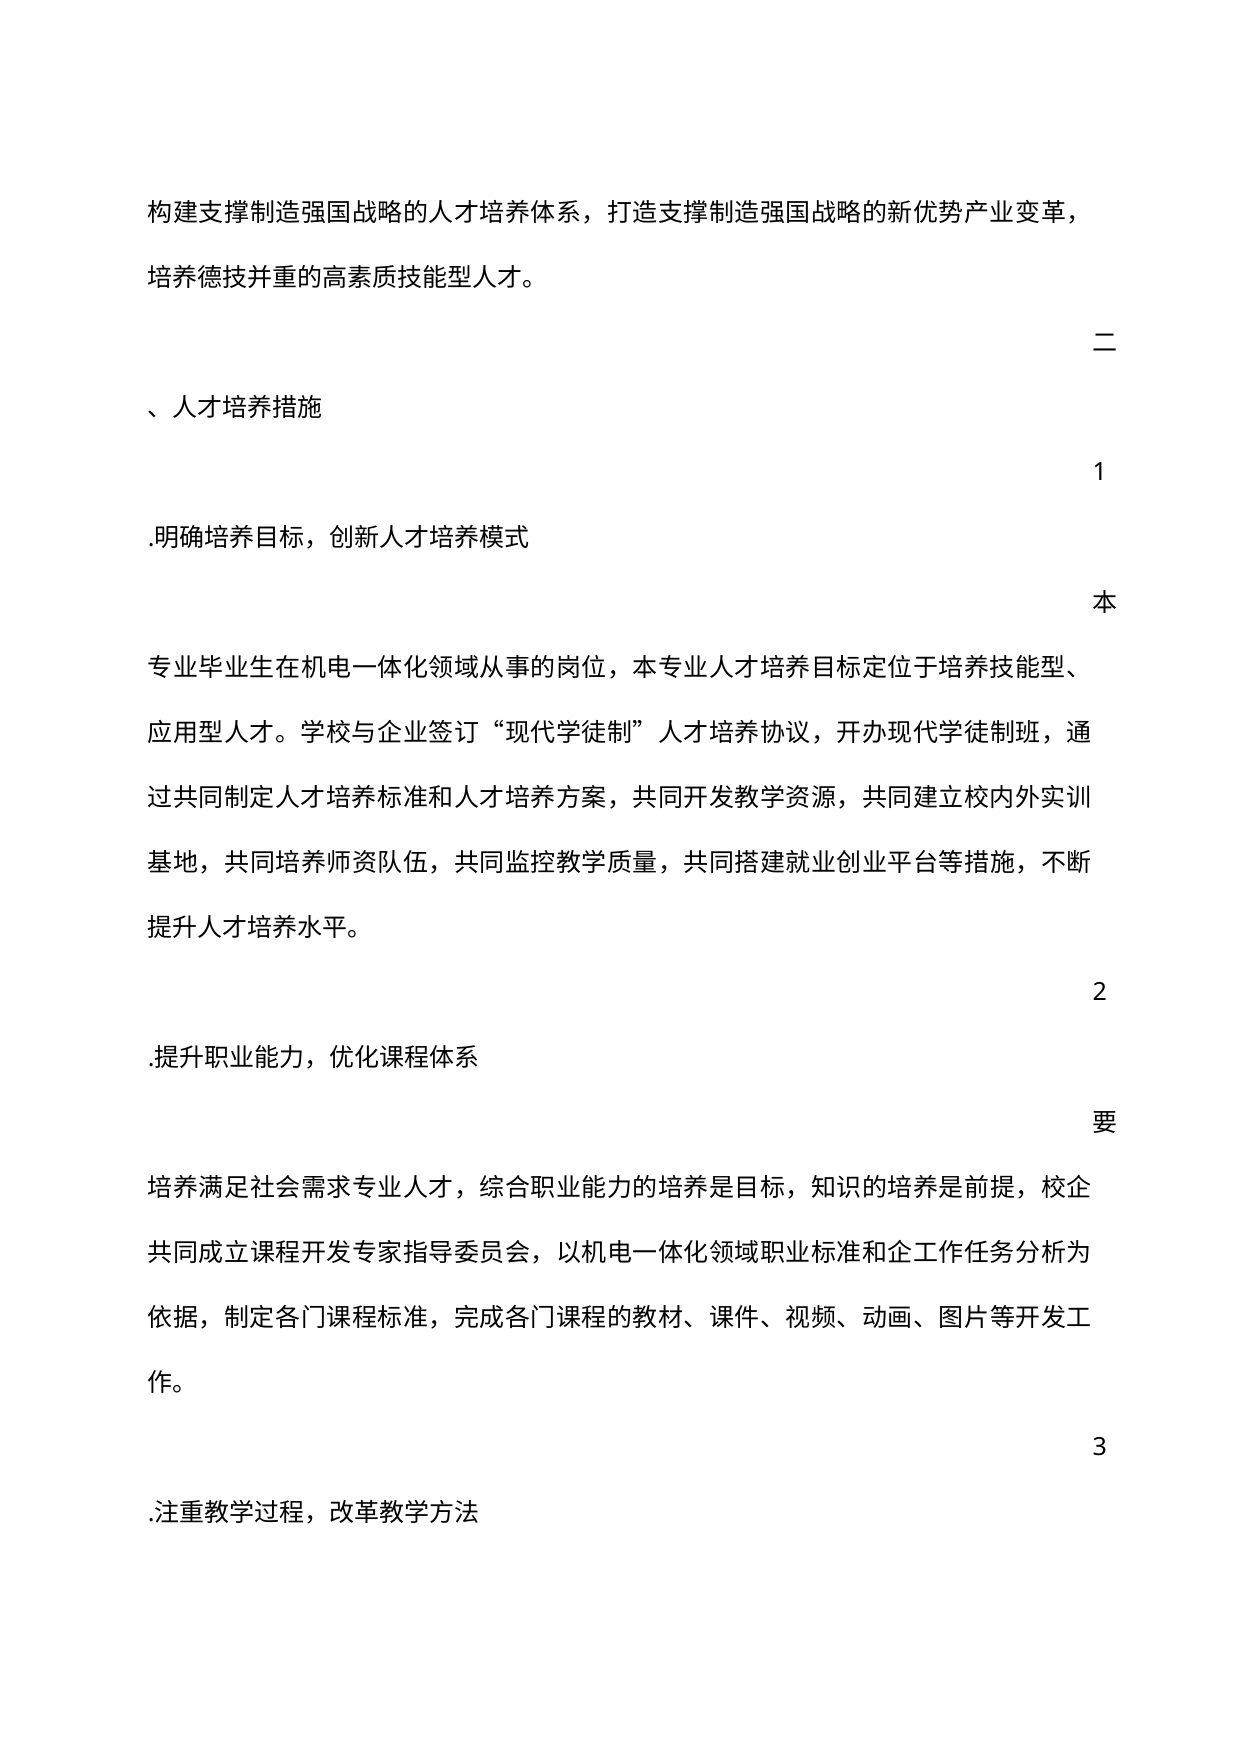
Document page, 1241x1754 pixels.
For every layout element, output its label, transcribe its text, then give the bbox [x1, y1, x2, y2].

text 本专业毕业生在机电一体化领域从事的岗位，本专业人才培养目标定位于培养技能型、应用型人才。学校与企业签订“现代学徒制”人才培养协议，开办现代学徒制班，通过共同制定人才培养标准和人才培养方案，共同开发教学资源，共同建立校内外实训基地，共同培养师资队伍，共同监控教学质量，共同搭建就业创业平台等措施，不断提升人才培养水平。 [148, 568, 1092, 958]
text 二、人才培养措施 [148, 308, 1092, 438]
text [148, 178, 1092, 308]
text 2.提升职业能力，优化课程体系 [148, 958, 1092, 1088]
text 要培养满足社会需求专业人才，综合职业能力的培养是目标，知识的培养是前提，校企共同成立课程开发专家指导委员会，以机电一体化领域职业标准和企工作任务分析为依据，制定各门课程标准，完成各门课程的教材、课件、视频、动画、图片等开发工作。 [148, 1088, 1092, 1413]
text 1.明确培养目标，创新人才培养模式 [148, 438, 1092, 568]
text 3.注重教学过程，改革教学方法 [148, 1413, 1092, 1543]
